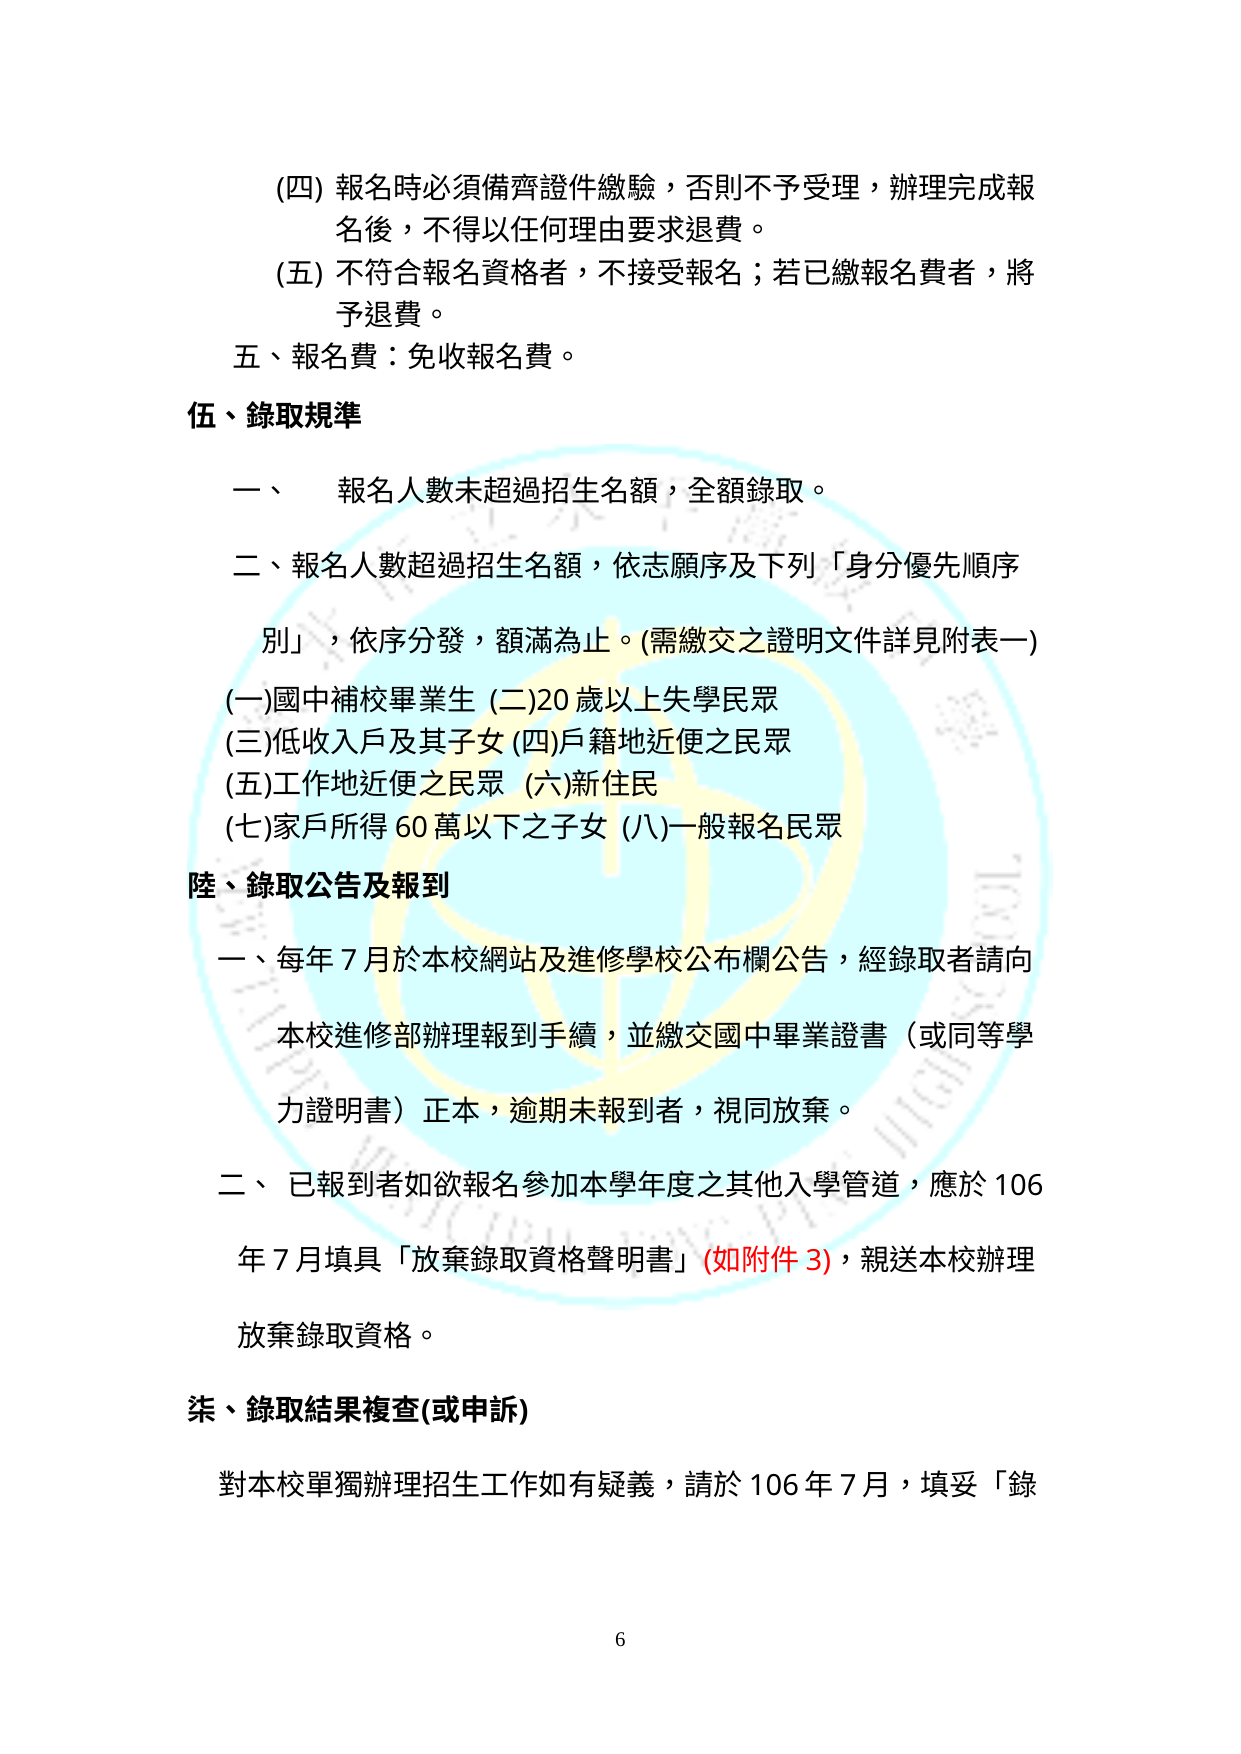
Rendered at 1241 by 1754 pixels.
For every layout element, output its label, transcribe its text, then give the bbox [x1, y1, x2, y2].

list 報名費：免收報名費。 [232, 334, 1053, 376]
text (一)國中補校畢業生 (二)20歲以上失學民眾 [187, 676, 1053, 718]
text (三)低收入戶及其子女 (四)戶籍地近便之民眾 [187, 718, 1053, 761]
text 柒、錄取結果複查(或申訴) [187, 1371, 1053, 1446]
list 報名人數超過招生名額，依志願序及下列「身分優先順序別」，依序分發，額滿為止。(需繳交之證明文件詳見附表一) [232, 526, 1053, 676]
text (七)家戶所得60萬以下之子女 (八)一般報名民眾 [187, 803, 1053, 846]
list 報名時必須備齊證件繳驗，否則不予受理，辦理完成報名後，不得以任何理由要求退費。 [276, 164, 1053, 249]
list 每年7月於本校網站及進修學校公布欄公告，經錄取者請向本校進修部辦理報到手續，並繳交國中畢業證書（或同等學力證明書）正本，逾期未報到者，視同放棄。 [217, 921, 1053, 1146]
list 已報到者如欲報名參加本學年度之其他入學管道，應於106年7月填具「放棄錄取資格聲明書」(如附件3)，親送本校辦理放棄錄取資格。 [217, 1146, 1053, 1371]
list 不符合報名資格者，不接受報名；若已繳報名費者，將予退費。 [276, 249, 1053, 334]
text (五)工作地近便之民眾 (六)新住民 [187, 761, 1053, 803]
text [187, 1446, 1053, 1521]
text 伍、錄取規準 [187, 376, 1053, 451]
list 報名人數未超過招生名額，全額錄取。 [232, 451, 1053, 526]
text 陸、錄取公告及報到 [187, 846, 1053, 921]
